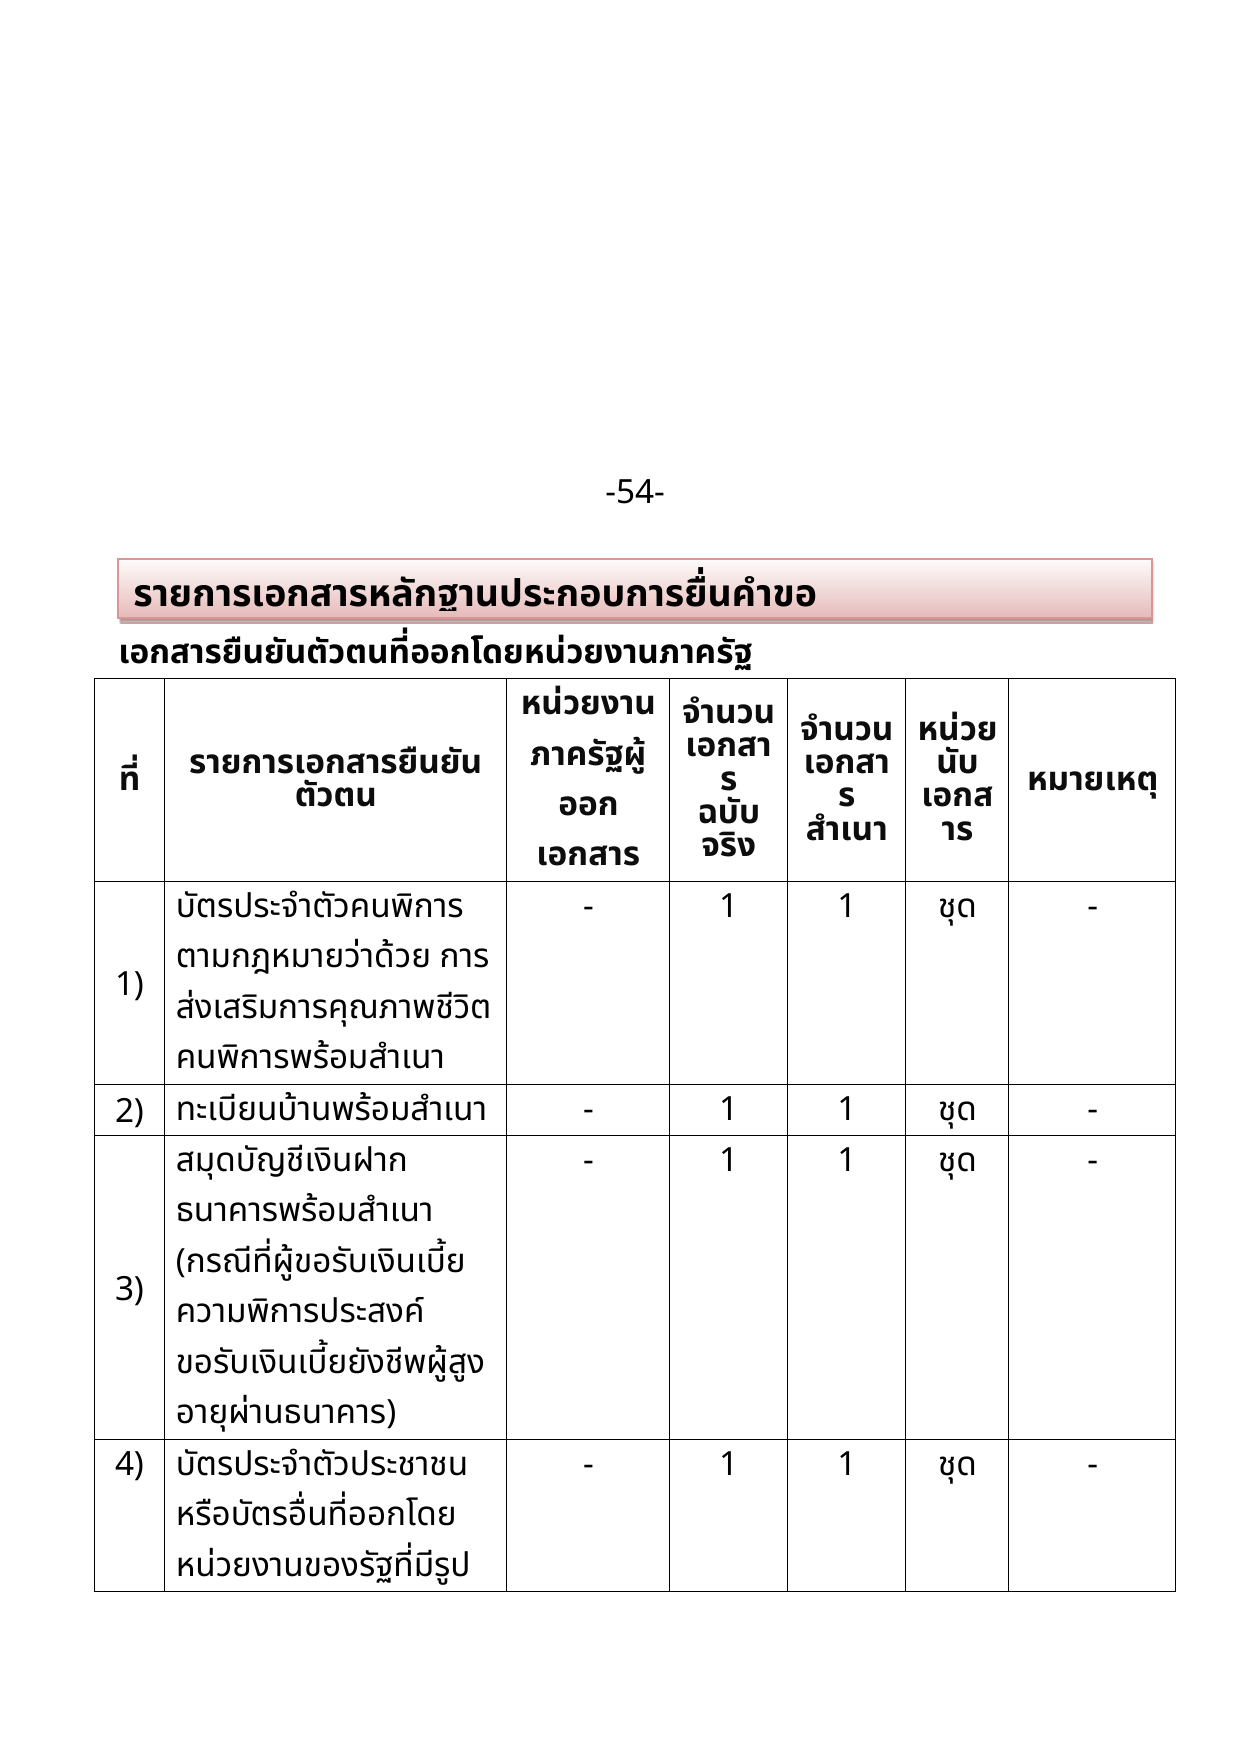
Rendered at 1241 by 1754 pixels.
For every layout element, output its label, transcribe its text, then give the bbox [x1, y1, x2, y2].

table_cell - [507, 1440, 669, 1591]
table_cell บัตรประจำตัวคนพิการตามกฎหมายว่าด้วย การส่งเสริมการคุณภาพชีวิตคนพิการพร้อมสำเนา [165, 882, 506, 1083]
text -54- [118, 468, 1152, 513]
table_cell 1 [788, 882, 905, 1083]
table_cell 1 [670, 1085, 787, 1135]
table_cell - [507, 882, 669, 1083]
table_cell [165, 1440, 506, 1591]
table_cell 1 [670, 1136, 787, 1439]
table_cell ชุด [906, 882, 1008, 1083]
table_cell - [1009, 1440, 1175, 1591]
table_header จำนวนเอกสาร สำเนา [788, 679, 905, 881]
table_header หน่วยงานภาครัฐผู้ออกเอกสาร [507, 679, 669, 881]
text เอกสารยืนยันตัวตนที่ออกโดยหน่วยงานภาครัฐ [118, 628, 1152, 678]
table_cell 1 [788, 1440, 905, 1591]
table_cell 1 [788, 1136, 905, 1439]
table_cell ชุด [906, 1085, 1008, 1135]
table_cell ชุด [906, 1136, 1008, 1439]
table_cell - [1009, 1085, 1175, 1135]
table_cell - [1009, 1136, 1175, 1439]
table_cell 1 [670, 1440, 787, 1591]
table_cell 1 [788, 1085, 905, 1135]
table_cell - [1009, 882, 1175, 1083]
table_cell 1) [95, 882, 164, 1083]
table_header หน่วยนับเอกสาร [906, 679, 1008, 881]
table_header หมายเหตุ [1009, 679, 1175, 881]
table_cell 2) [95, 1085, 164, 1135]
table_cell ชุด [906, 1440, 1008, 1591]
table_header ที่ [95, 679, 164, 881]
table_cell - [507, 1136, 669, 1439]
table_cell ทะเบียนบ้านพร้อมสำเนา [165, 1085, 506, 1135]
table_header รายการเอกสารยืนยันตัวตน [165, 679, 506, 881]
table_header จำนวนเอกสาร ฉบับจริง [670, 679, 787, 881]
table_cell สมุดบัญชีเงินฝากธนาคารพร้อมสำเนา (กรณีที่ผู้ขอรับเงินเบี้ยความพิการประสงค์ขอรับเงินเบี้ยยังชีพผู้สูงอายุผ่านธนาคาร) [165, 1136, 506, 1439]
table_cell - [507, 1085, 669, 1135]
table_cell 3) [95, 1136, 164, 1439]
table_cell 1 [670, 882, 787, 1083]
table_cell 4) [95, 1440, 164, 1591]
